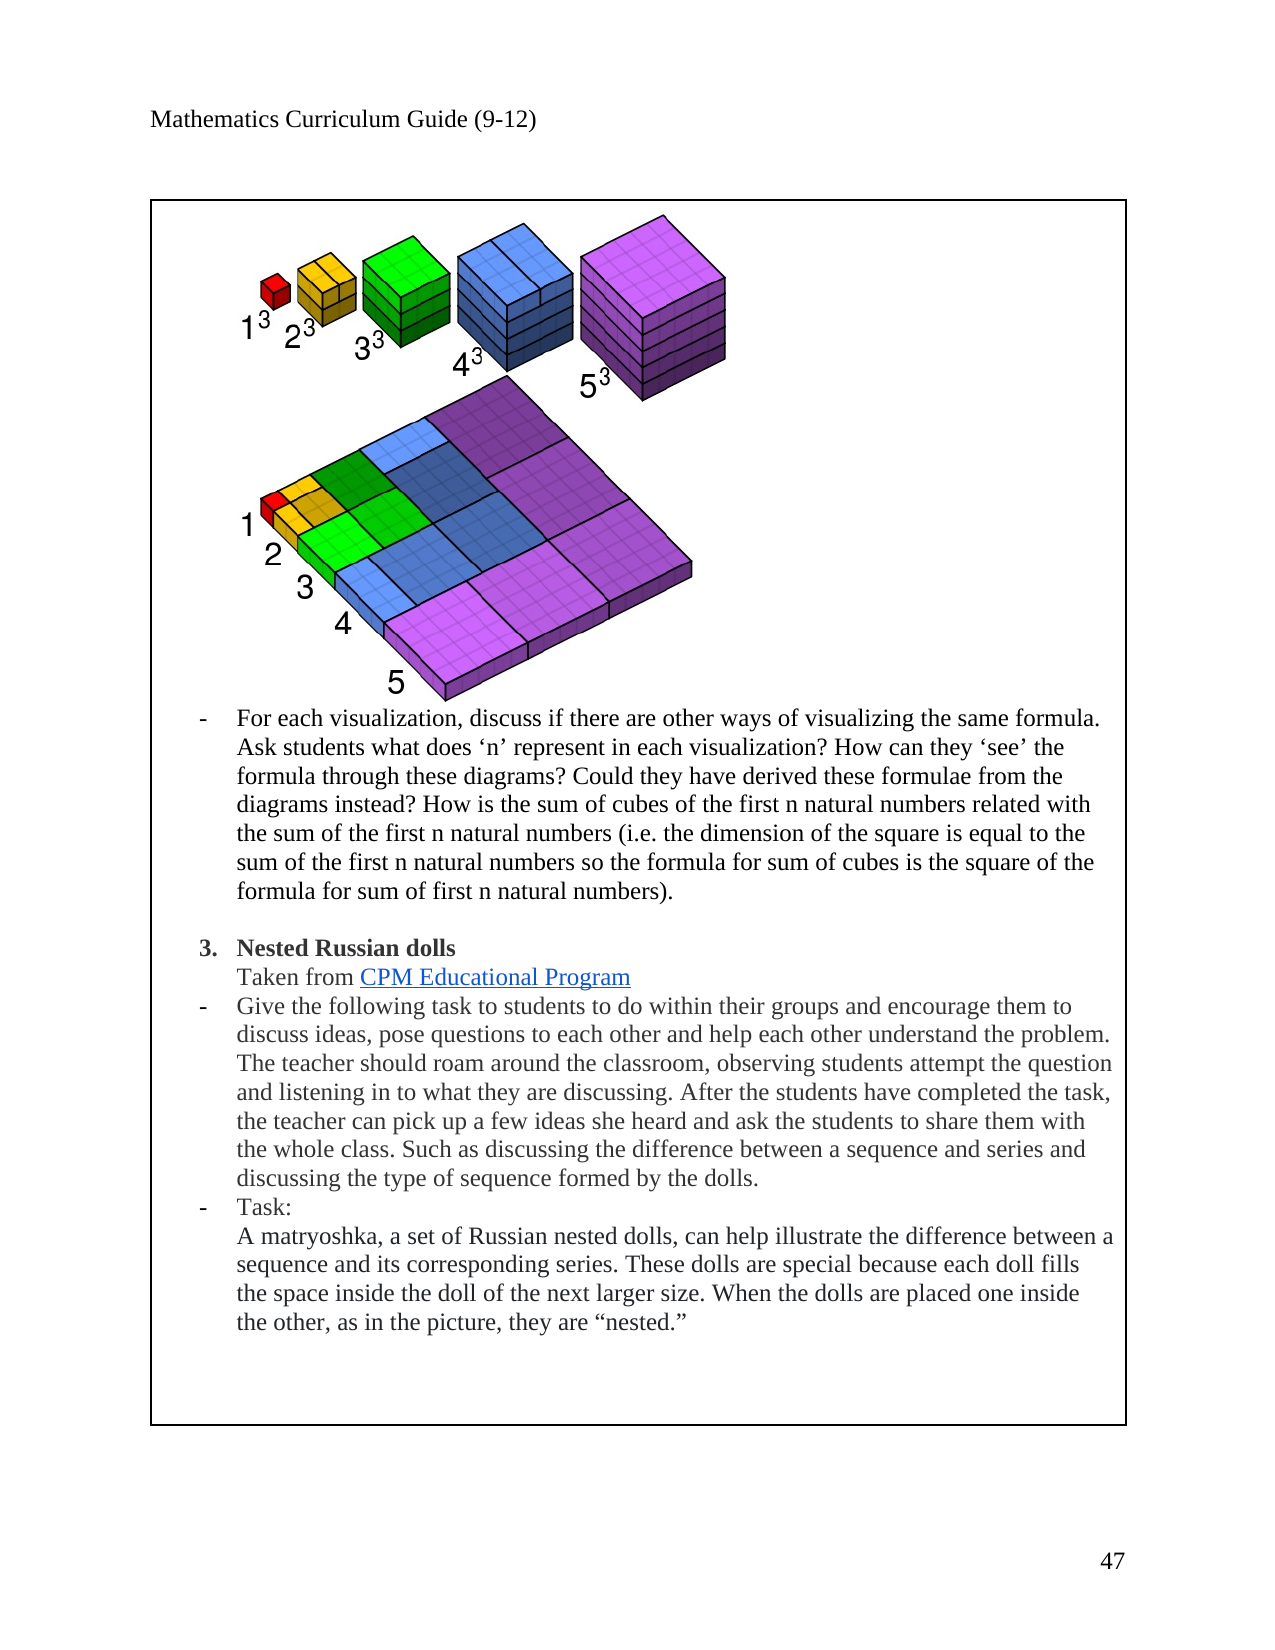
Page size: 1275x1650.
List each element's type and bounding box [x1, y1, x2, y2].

table_cell [152, 201, 1125, 1424]
picture [236, 211, 728, 704]
